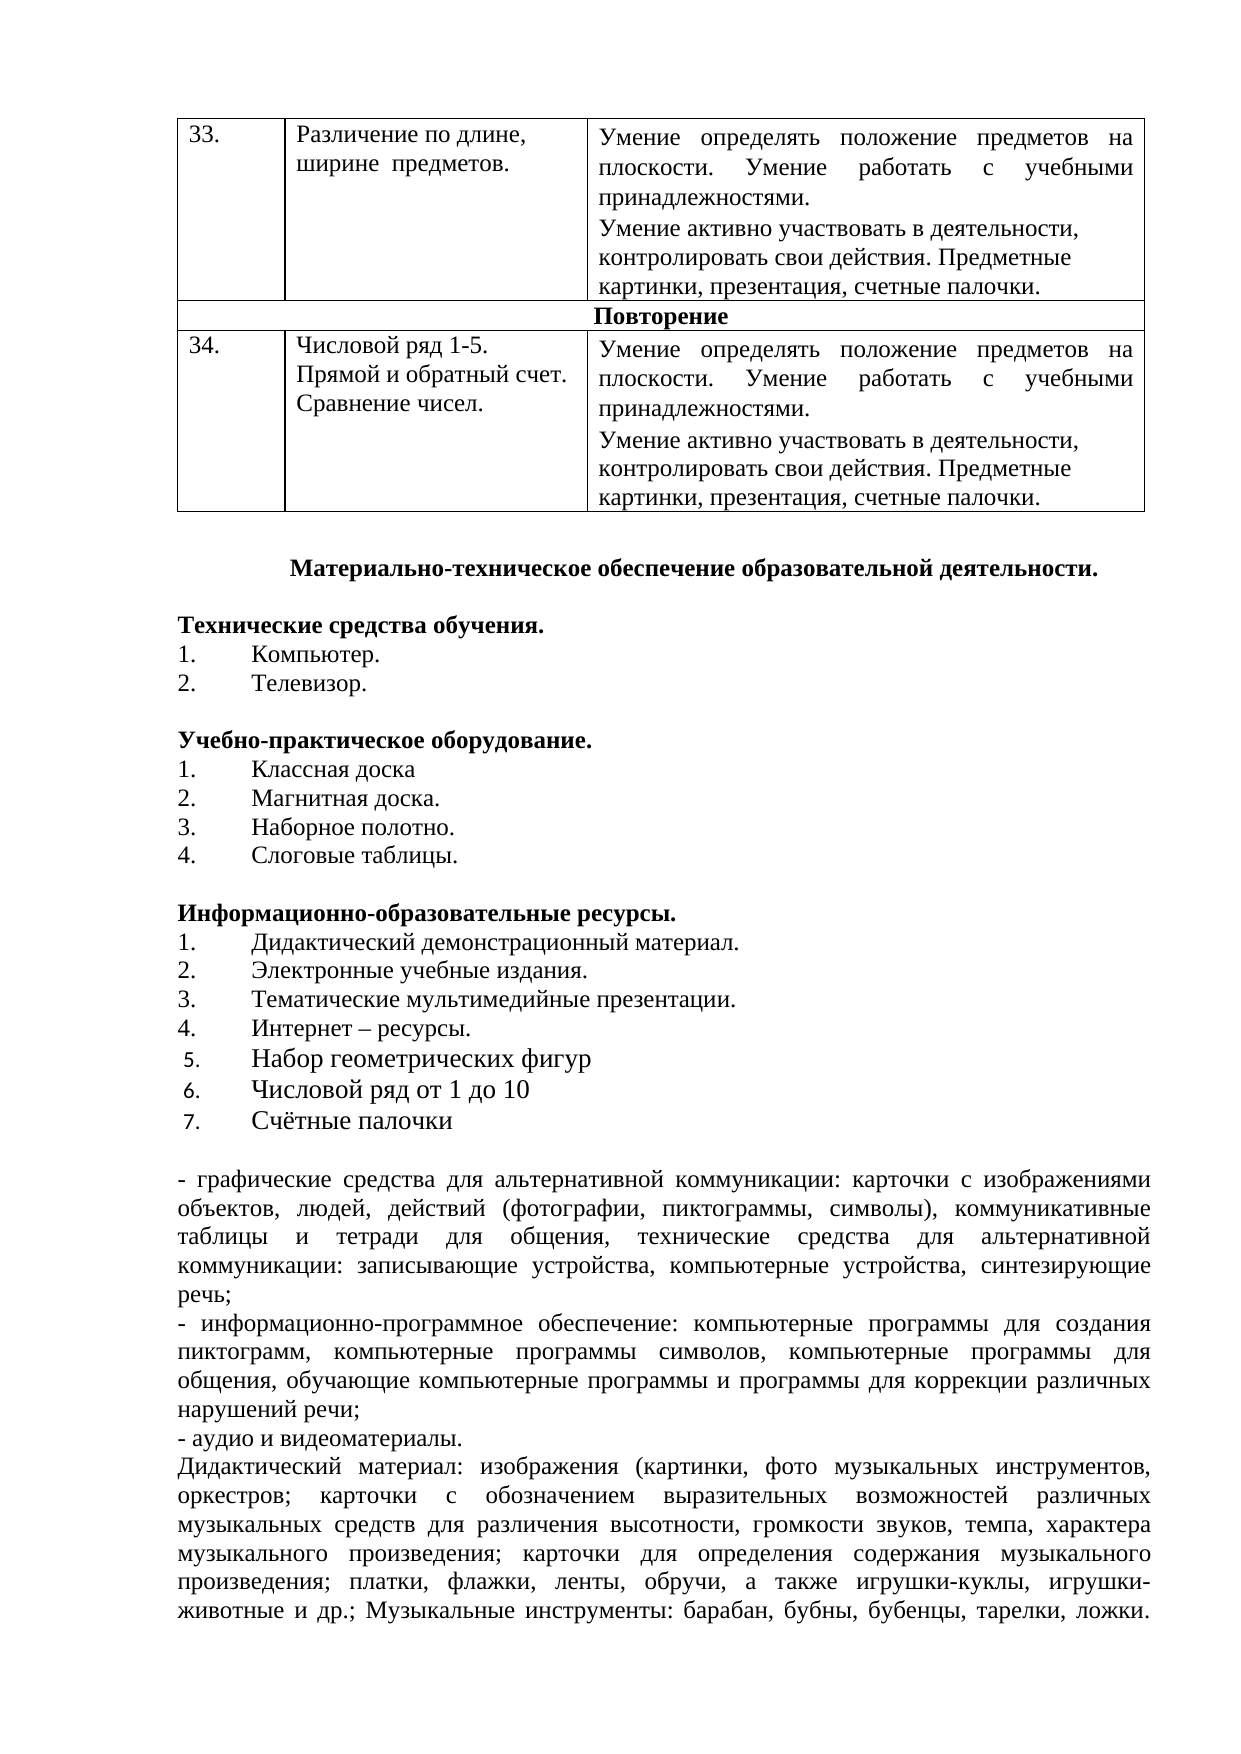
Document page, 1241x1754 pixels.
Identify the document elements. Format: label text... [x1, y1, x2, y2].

table_cell Числовой ряд 1-5. Прямой и обратный счет. Сравнение чисел. [286, 331, 587, 511]
text Материально-техническое обеспечение образовательной деятельности. [177, 553, 1152, 582]
list Магнитная доска. [177, 783, 1152, 812]
list Слоговые таблицы. [177, 840, 1152, 869]
table_cell [178, 331, 284, 511]
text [177, 1451, 1152, 1624]
text Технические средства обучения. [177, 610, 1152, 639]
list Классная доска [177, 754, 1152, 783]
list Интернет – ресурсы. [177, 1013, 1152, 1042]
list Набор геометрических фигур [177, 1042, 1152, 1073]
text - информационно-программное обеспечение: компьютерные программы для создания пиктограмм, компьютерные программы символов, компьютерные программы для общения, обучающие компьютерные программы и программы для коррекции различных нарушений речи; [177, 1308, 1152, 1423]
text - графические средства для альтернативной коммуникации: карточки с изображениями объектов, людей, действий (фотографии, пиктограммы, символы), коммуникативные таблицы и тетради для общения, технические средства для альтернативной коммуникации: записывающие устройства, компьютерные устройства, синтезирующие речь; [177, 1164, 1152, 1308]
list Числовой ряд от 1 до 10 [177, 1073, 1152, 1104]
text - аудио и видеоматериалы. [177, 1423, 1152, 1451]
list Наборное полотно. [177, 812, 1152, 840]
text Учебно-практическое оборудование. [177, 725, 1152, 754]
list Компьютер. [177, 639, 1152, 668]
list Счётные палочки [177, 1104, 1152, 1135]
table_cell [588, 119, 1144, 300]
list Дидактический демонстрационный материал. [177, 927, 1152, 955]
list Электронные учебные издания. [177, 955, 1152, 984]
text Информационно-образовательные ресурсы. [177, 898, 1152, 927]
table_cell Различение по длине, ширине предметов. [286, 119, 587, 300]
list Тематические мультимедийные презентации. [177, 984, 1152, 1013]
table_cell Повторение [178, 301, 1144, 329]
table_cell [178, 119, 284, 300]
list Телевизор. [177, 668, 1152, 697]
